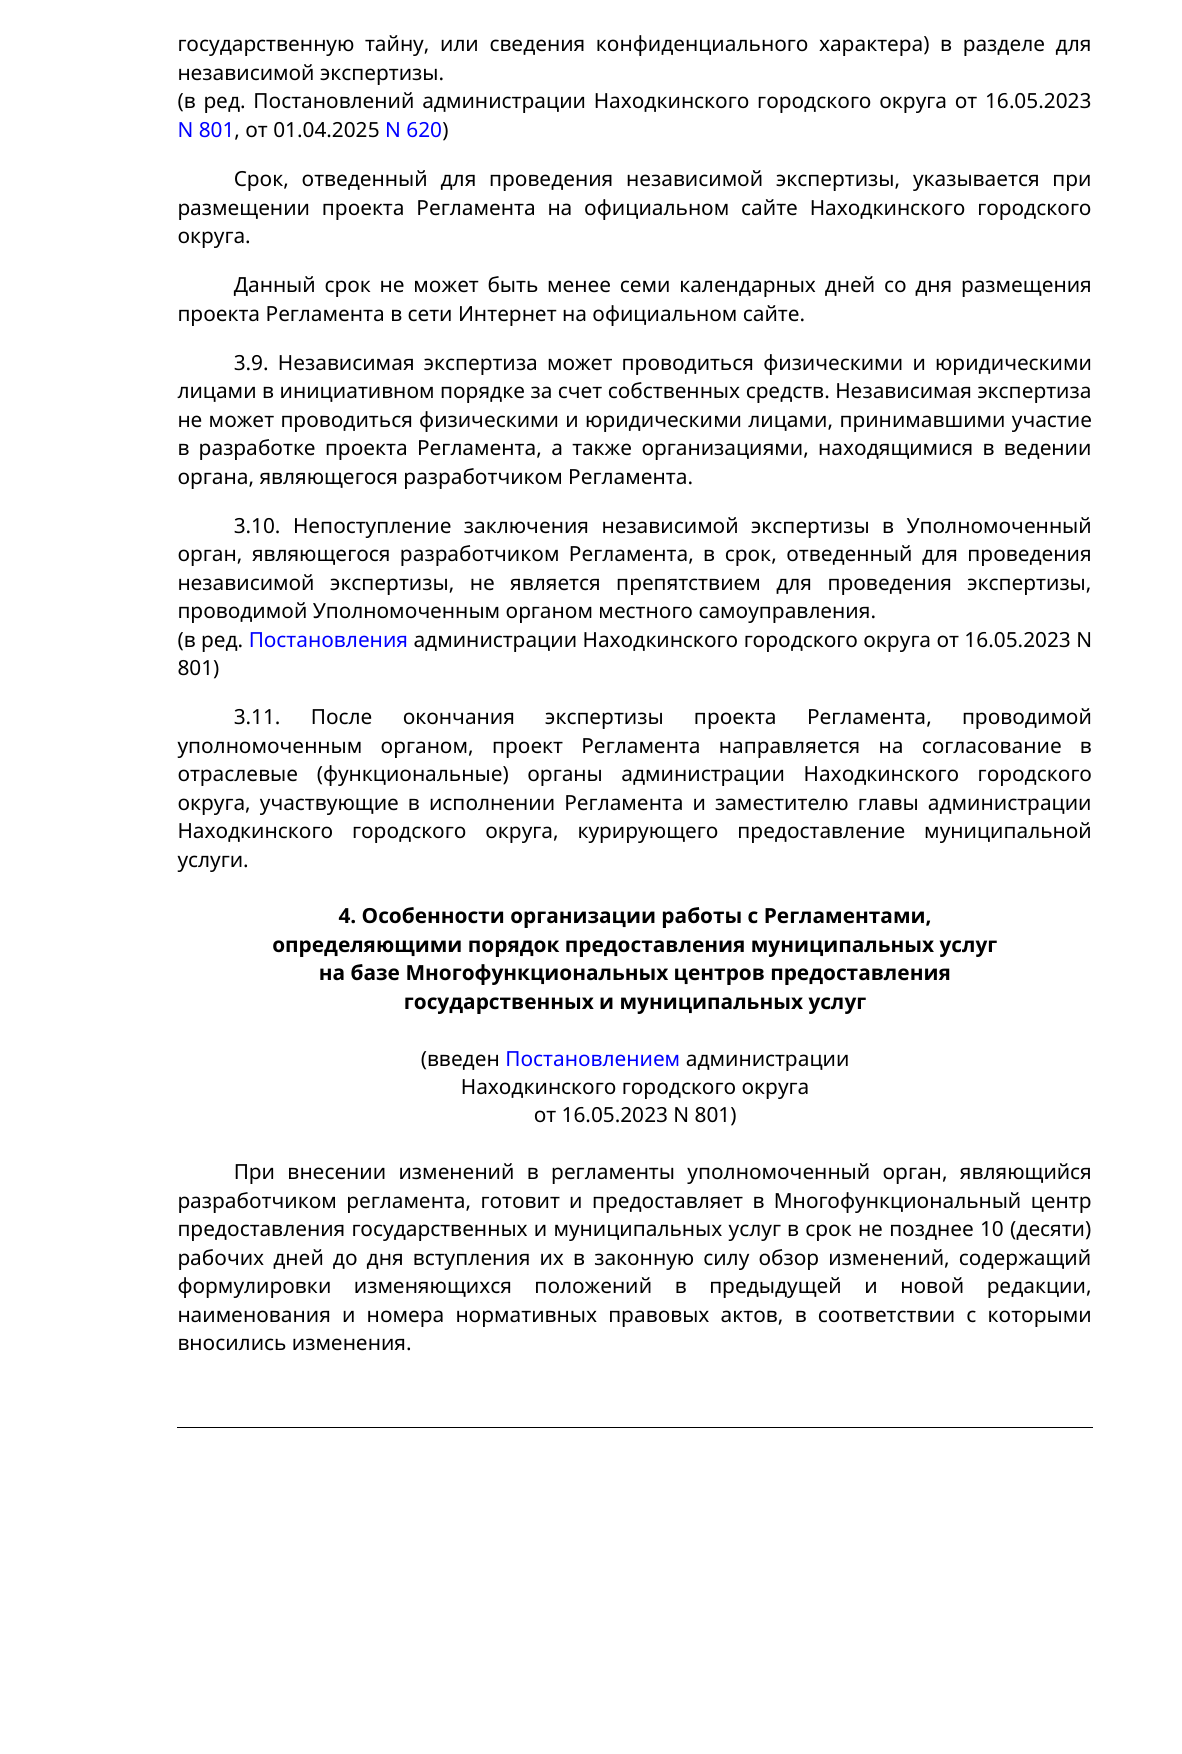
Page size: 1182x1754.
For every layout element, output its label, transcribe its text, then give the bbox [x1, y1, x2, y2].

text Находкинского городского округа [177, 1072, 1093, 1101]
text (в ред. Постановлений администрации Находкинского городского округа от 16.05.2023 N 801, от 01.04.2025 N 620) [177, 86, 1093, 143]
title государственных и муниципальных услуг [177, 987, 1093, 1015]
text Данный срок не может быть менее семи календарных дней со дня размещения проекта Регламента в сети Интернет на официальном сайте. [177, 270, 1093, 327]
title определяющими порядок предоставления муниципальных услуг [177, 930, 1093, 958]
title 4. Особенности организации работы с Регламентами, [177, 902, 1093, 930]
text Срок, отведенный для проведения независимой экспертизы, указывается при размещении проекта Регламента на официальном сайте Находкинского городского округа. [177, 164, 1093, 249]
text (введен Постановлением администрации [177, 1044, 1093, 1072]
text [177, 29, 1093, 86]
text 3.11. После окончания экспертизы проекта Регламента, проводимой уполномоченным органом, проект Регламента направляется на согласование в отраслевые (функциональные) органы администрации Находкинского городского округа, участвующие в исполнении Регламента и заместителю главы администрации Находкинского городского округа, курирующего предоставление муниципальной услуги. [177, 702, 1093, 873]
text 3.9. Независимая экспертиза может проводиться физическими и юридическими лицами в инициативном порядке за счет собственных средств. Независимая экспертиза не может проводиться физическими и юридическими лицами, принимавшими участие в разработке проекта Регламента, а также организациями, находящимися в ведении органа, являющегося разработчиком Регламента. [177, 348, 1093, 490]
text При внесении изменений в регламенты уполномоченный орган, являющийся разработчиком регламента, готовит и предоставляет в Многофункциональный центр предоставления государственных и муниципальных услуг в срок не позднее 10 (десяти) рабочих дней до дня вступления их в законную силу обзор изменений, содержащий формулировки изменяющихся положений в предыдущей и новой редакции, наименования и номера нормативных правовых актов, в соответствии с которыми вносились изменения. [177, 1157, 1093, 1357]
text (в ред. Постановления администрации Находкинского городского округа от 16.05.2023 N 801) [177, 625, 1093, 682]
text 3.10. Непоступление заключения независимой экспертизы в Уполномоченный орган, являющегося разработчиком Регламента, в срок, отведенный для проведения независимой экспертизы, не является препятствием для проведения экспертизы, проводимой Уполномоченным органом местного самоуправления. [177, 511, 1093, 625]
title на базе Многофункциональных центров предоставления [177, 958, 1093, 987]
text от 16.05.2023 N 801) [177, 1101, 1093, 1129]
